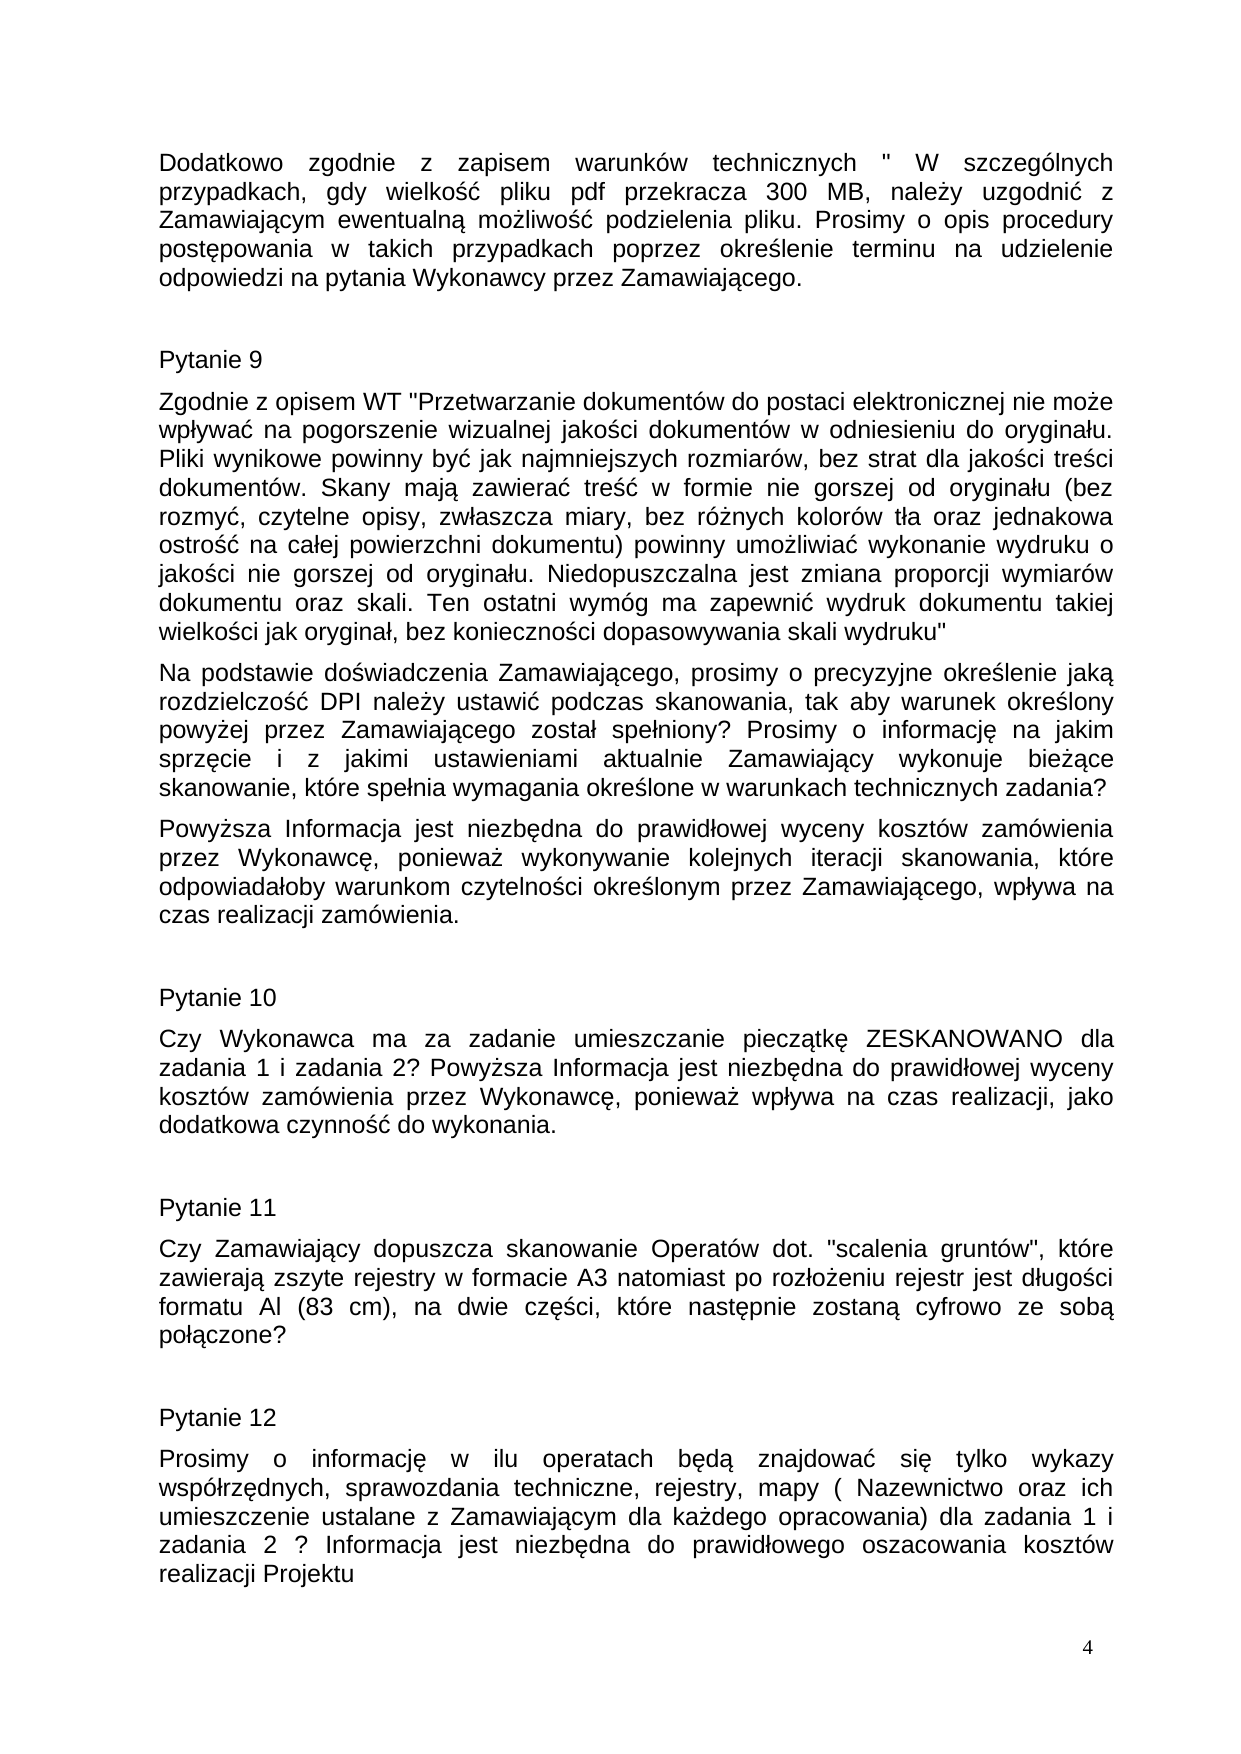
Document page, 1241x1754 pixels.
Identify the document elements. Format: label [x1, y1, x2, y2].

table_header [144, 148, 1119, 1600]
